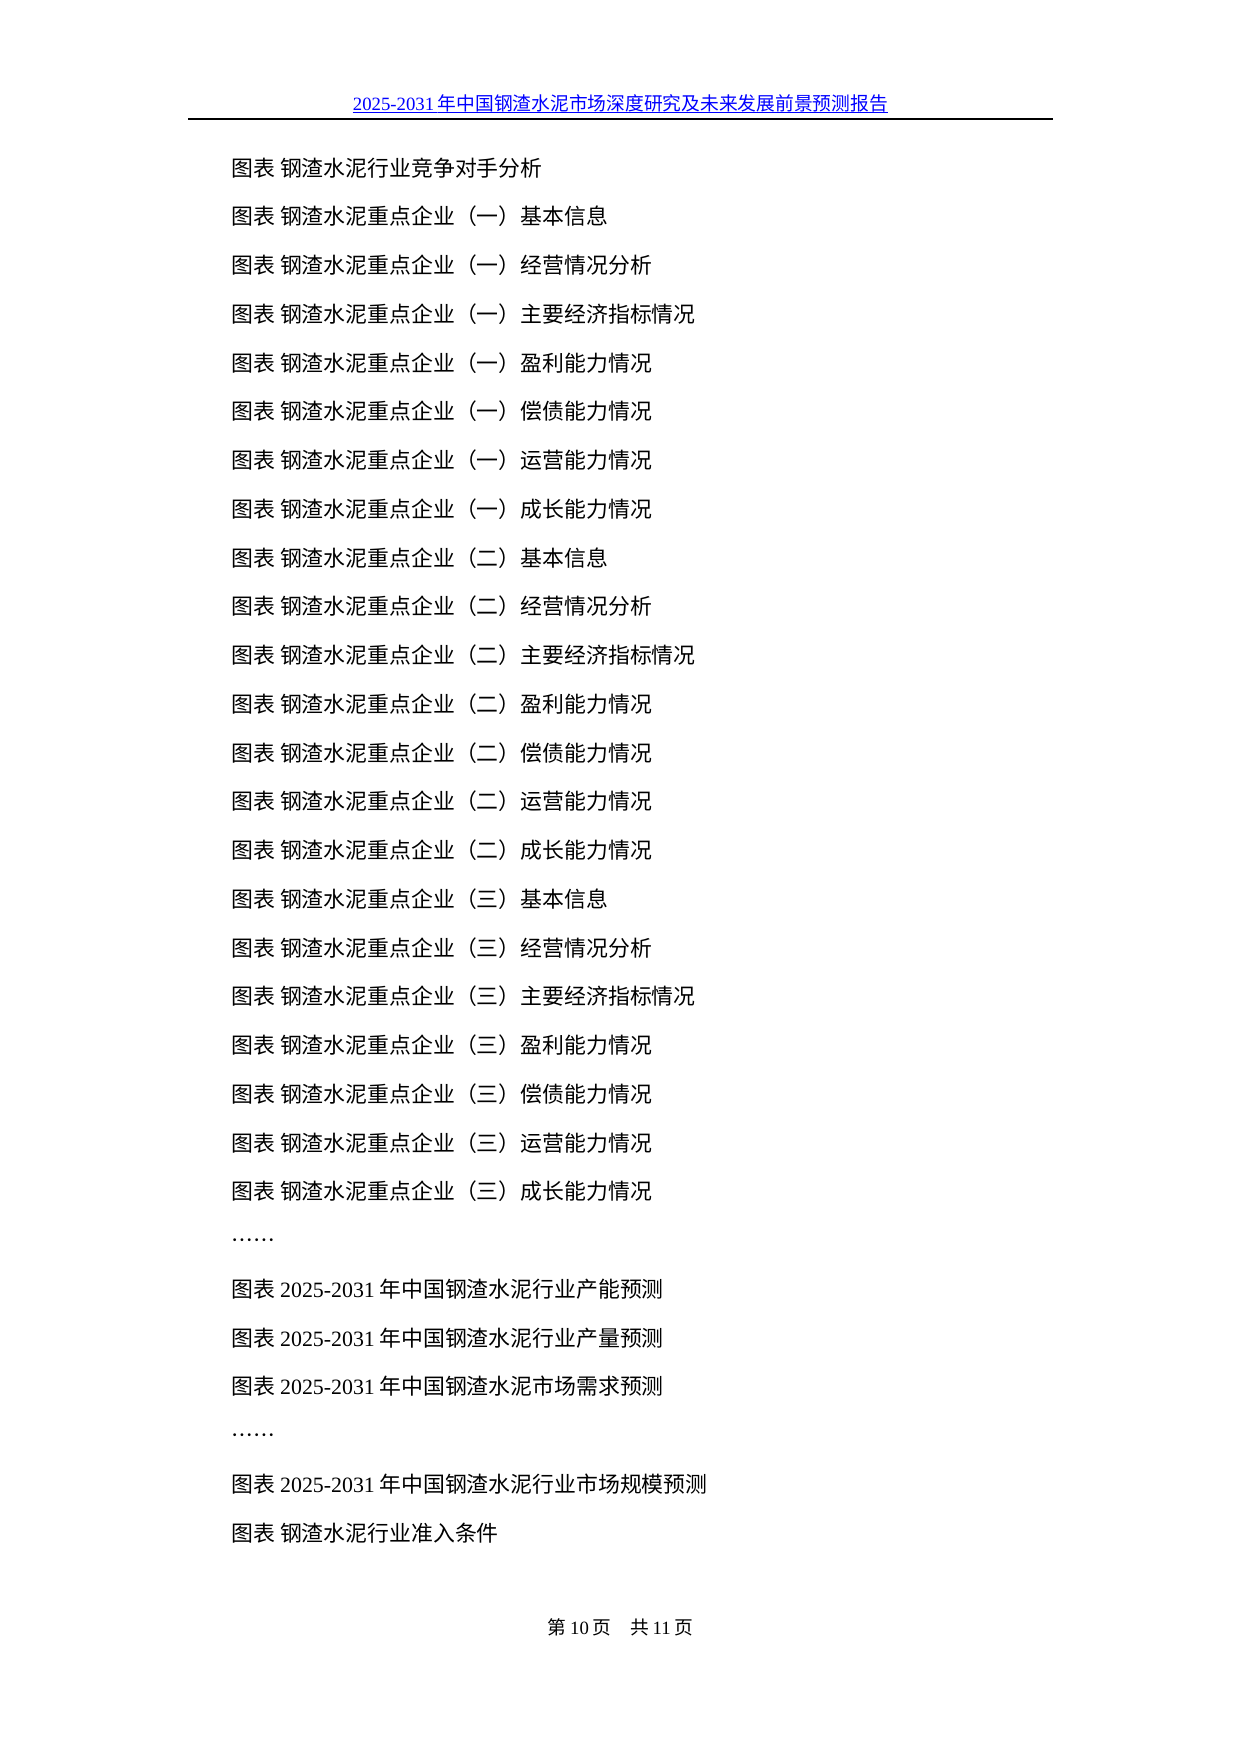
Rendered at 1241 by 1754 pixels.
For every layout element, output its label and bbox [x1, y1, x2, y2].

text [187, 150, 1053, 1548]
